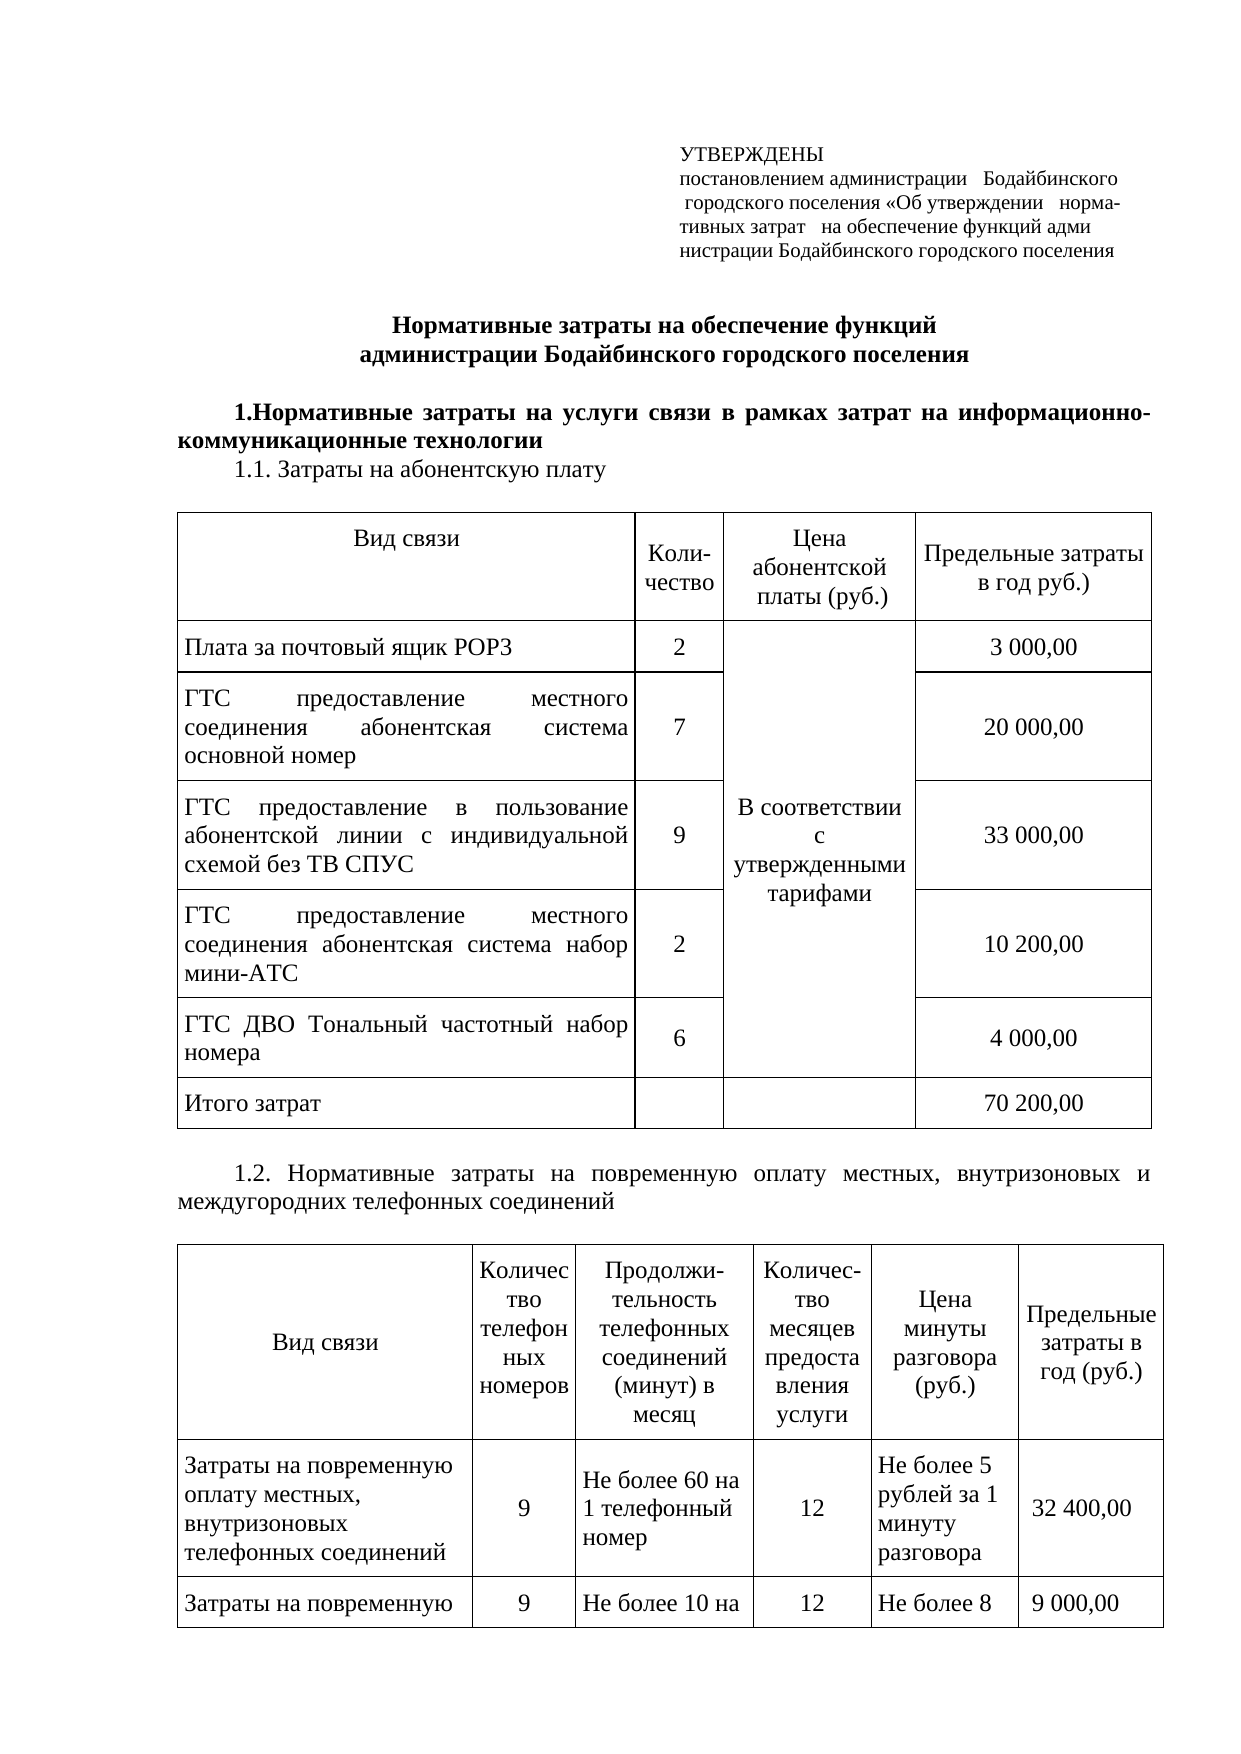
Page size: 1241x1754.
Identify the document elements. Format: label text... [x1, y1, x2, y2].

table_header Вид связи [178, 1245, 472, 1439]
table_cell 12 [754, 1440, 871, 1576]
table_header Вид связи [178, 513, 634, 620]
table_cell 2 [636, 890, 723, 997]
table_cell [636, 1078, 723, 1128]
table_header Предельные затраты в год руб.) [916, 513, 1151, 620]
text УТВЕРЖДЕНЫ [177, 142, 1152, 166]
table_cell 9 [473, 1577, 575, 1627]
table_cell 4 000,00 [916, 998, 1151, 1077]
table_cell Итого затрат [178, 1078, 634, 1128]
table_cell 70 200,00 [916, 1078, 1151, 1128]
table_cell Затраты на повременную оплату междугородних телефонных соединений [178, 1577, 472, 1627]
table_cell Не более 10 на 1 телефонный номер [576, 1577, 753, 1627]
table_cell В соответствии с утвержденными тарифами [724, 621, 915, 1077]
table_cell 9 [636, 781, 723, 888]
text постановлением администрации Бодайбинского [177, 166, 1152, 190]
table_cell Не более 5 рублей за 1 минуту разговора [872, 1440, 1018, 1576]
text администрации Бодайбинского городского поселения [177, 339, 1152, 368]
table_cell ГТС ДВО Тональный частотный набор номера [178, 998, 634, 1077]
table_cell 20 000,00 [916, 673, 1151, 780]
text городского поселения «Об утверждении норма- [177, 190, 1152, 214]
table_header Количес-тво месяцев предоставления услуги [754, 1245, 871, 1439]
table_header Коли-чество [636, 513, 723, 620]
text 1.Нормативные затраты на услуги связи в рамках затрат на информационно- коммуникационные технологии [177, 397, 1152, 454]
table_cell 9 000,00 [1019, 1577, 1163, 1627]
table_cell Плата за почтовый ящик РОР3 [178, 621, 634, 671]
table_header Цена минуты разговора (руб.) [872, 1245, 1018, 1439]
table_cell [724, 1078, 915, 1128]
table_cell 7 [636, 673, 723, 780]
table_header Предельные затраты в год (руб.) [1019, 1245, 1163, 1439]
table_cell Затраты на повременную оплату местных, внутризоновых телефонных соединений [178, 1440, 472, 1576]
table_cell 9 [473, 1440, 575, 1576]
table_cell 10 200,00 [916, 890, 1151, 997]
table_cell 2 [636, 621, 723, 671]
table_header Цена абонентской платы (руб.) [724, 513, 915, 620]
table_cell ГТС предоставление в пользование абонентской линии с индивидуальной схемой без ТВ СПУС [178, 781, 634, 888]
table_cell 12 [754, 1577, 871, 1627]
table_cell Не более 8 рублей за 1 минуту разговора [872, 1577, 1018, 1627]
table_cell ГТС предоставление местного соединения абонентская система основной номер [178, 673, 634, 780]
text нистрации Бодайбинского городского поселения [177, 238, 1152, 262]
table_cell ГТС предоставление местного соединения абонентская система набор мини-АТС [178, 890, 634, 997]
table_header Продолжи-тельность телефонных соединений (минут) в месяц [576, 1245, 753, 1439]
text тивных затрат на обеспечение функций адми [177, 214, 1152, 238]
table_cell Не более 60 на 1 телефонный номер [576, 1440, 753, 1576]
table_cell 32 400,00 [1019, 1440, 1163, 1576]
table_header Количество телефонных номеров [473, 1245, 575, 1439]
text 1.2. Нормативные затраты на повременную оплату местных, внутризоновых и междугородних телефонных соединений [177, 1158, 1152, 1215]
text 1.1. Затраты на абонентскую плату [177, 454, 1152, 483]
text Нормативные затраты на обеспечение функций [177, 311, 1152, 339]
table_cell 33 000,00 [916, 781, 1151, 888]
table_cell 6 [636, 998, 723, 1077]
table_cell 3 000,00 [916, 621, 1151, 671]
